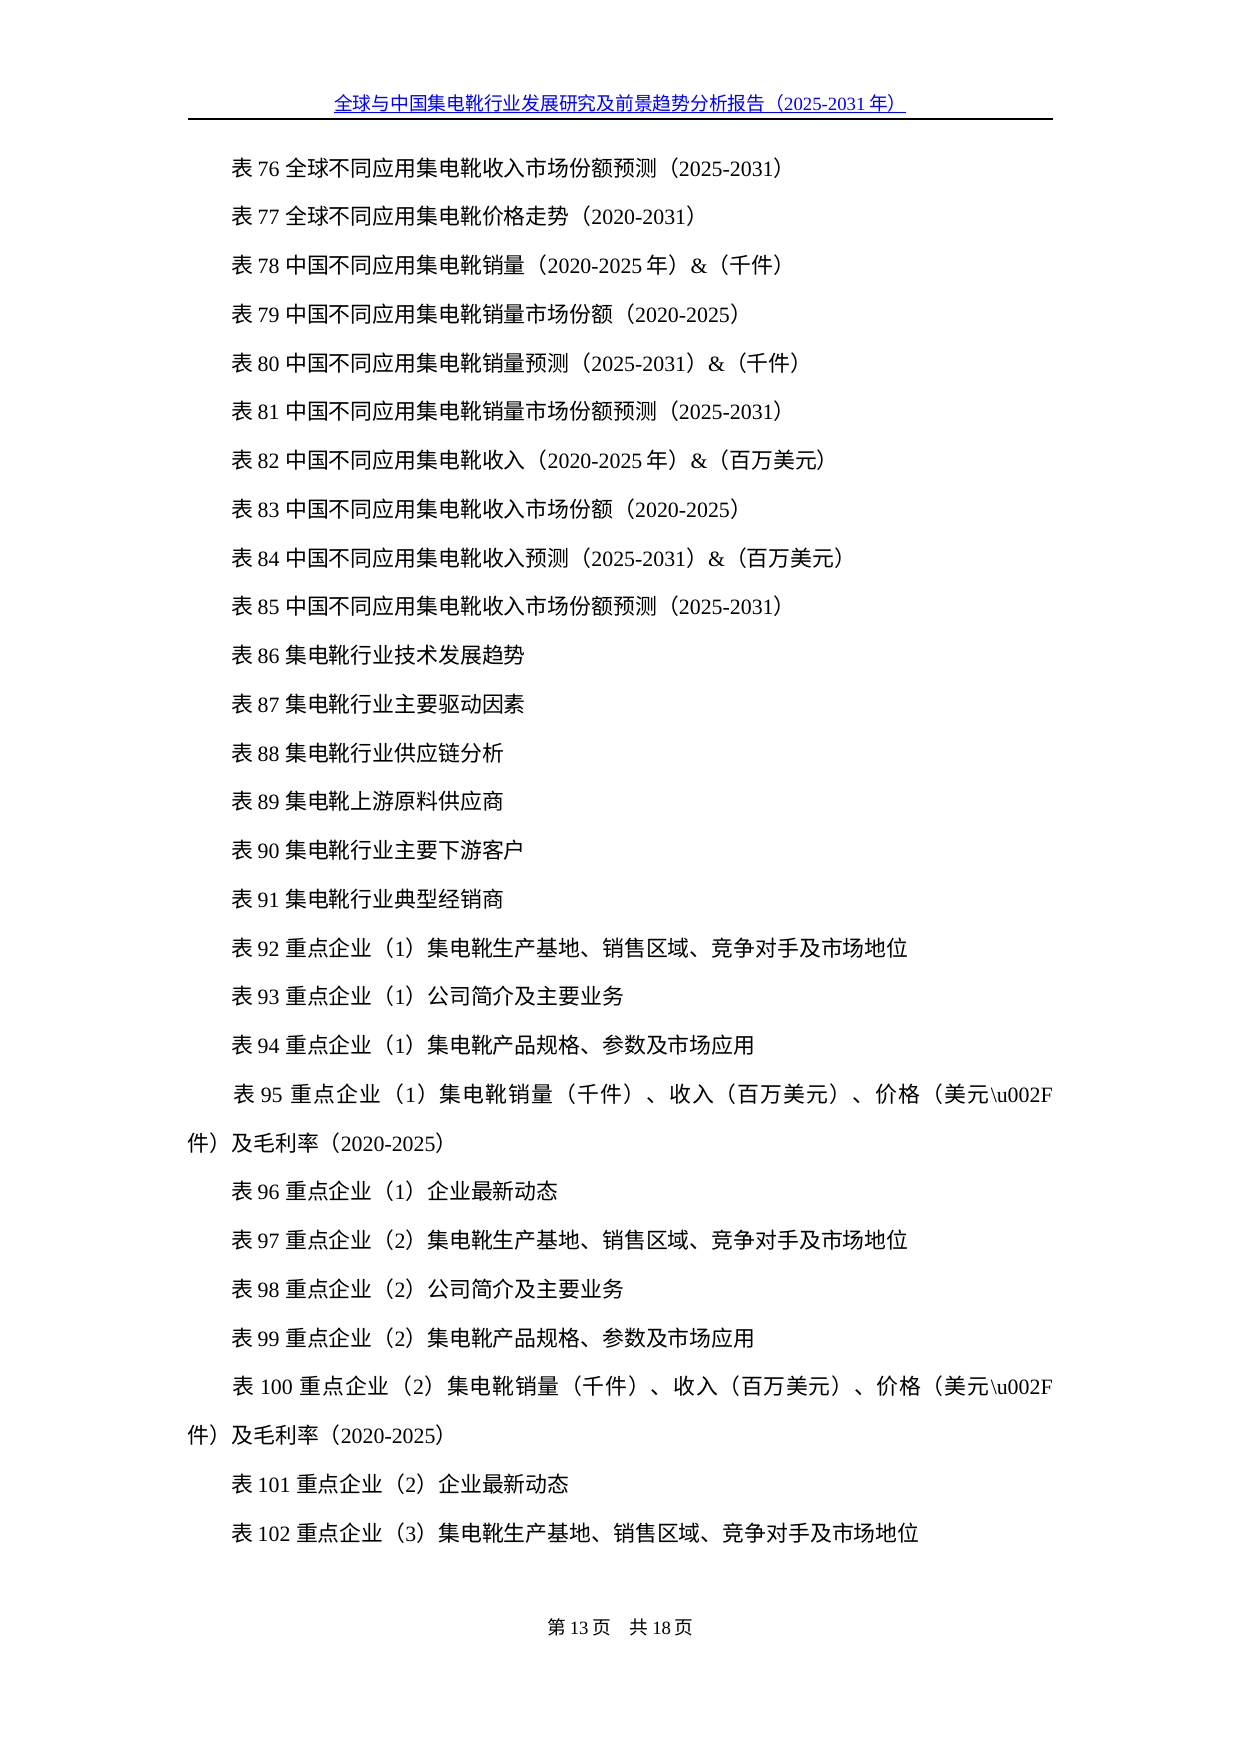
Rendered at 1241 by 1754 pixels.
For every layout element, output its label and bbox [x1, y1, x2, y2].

text [187, 150, 1053, 1548]
